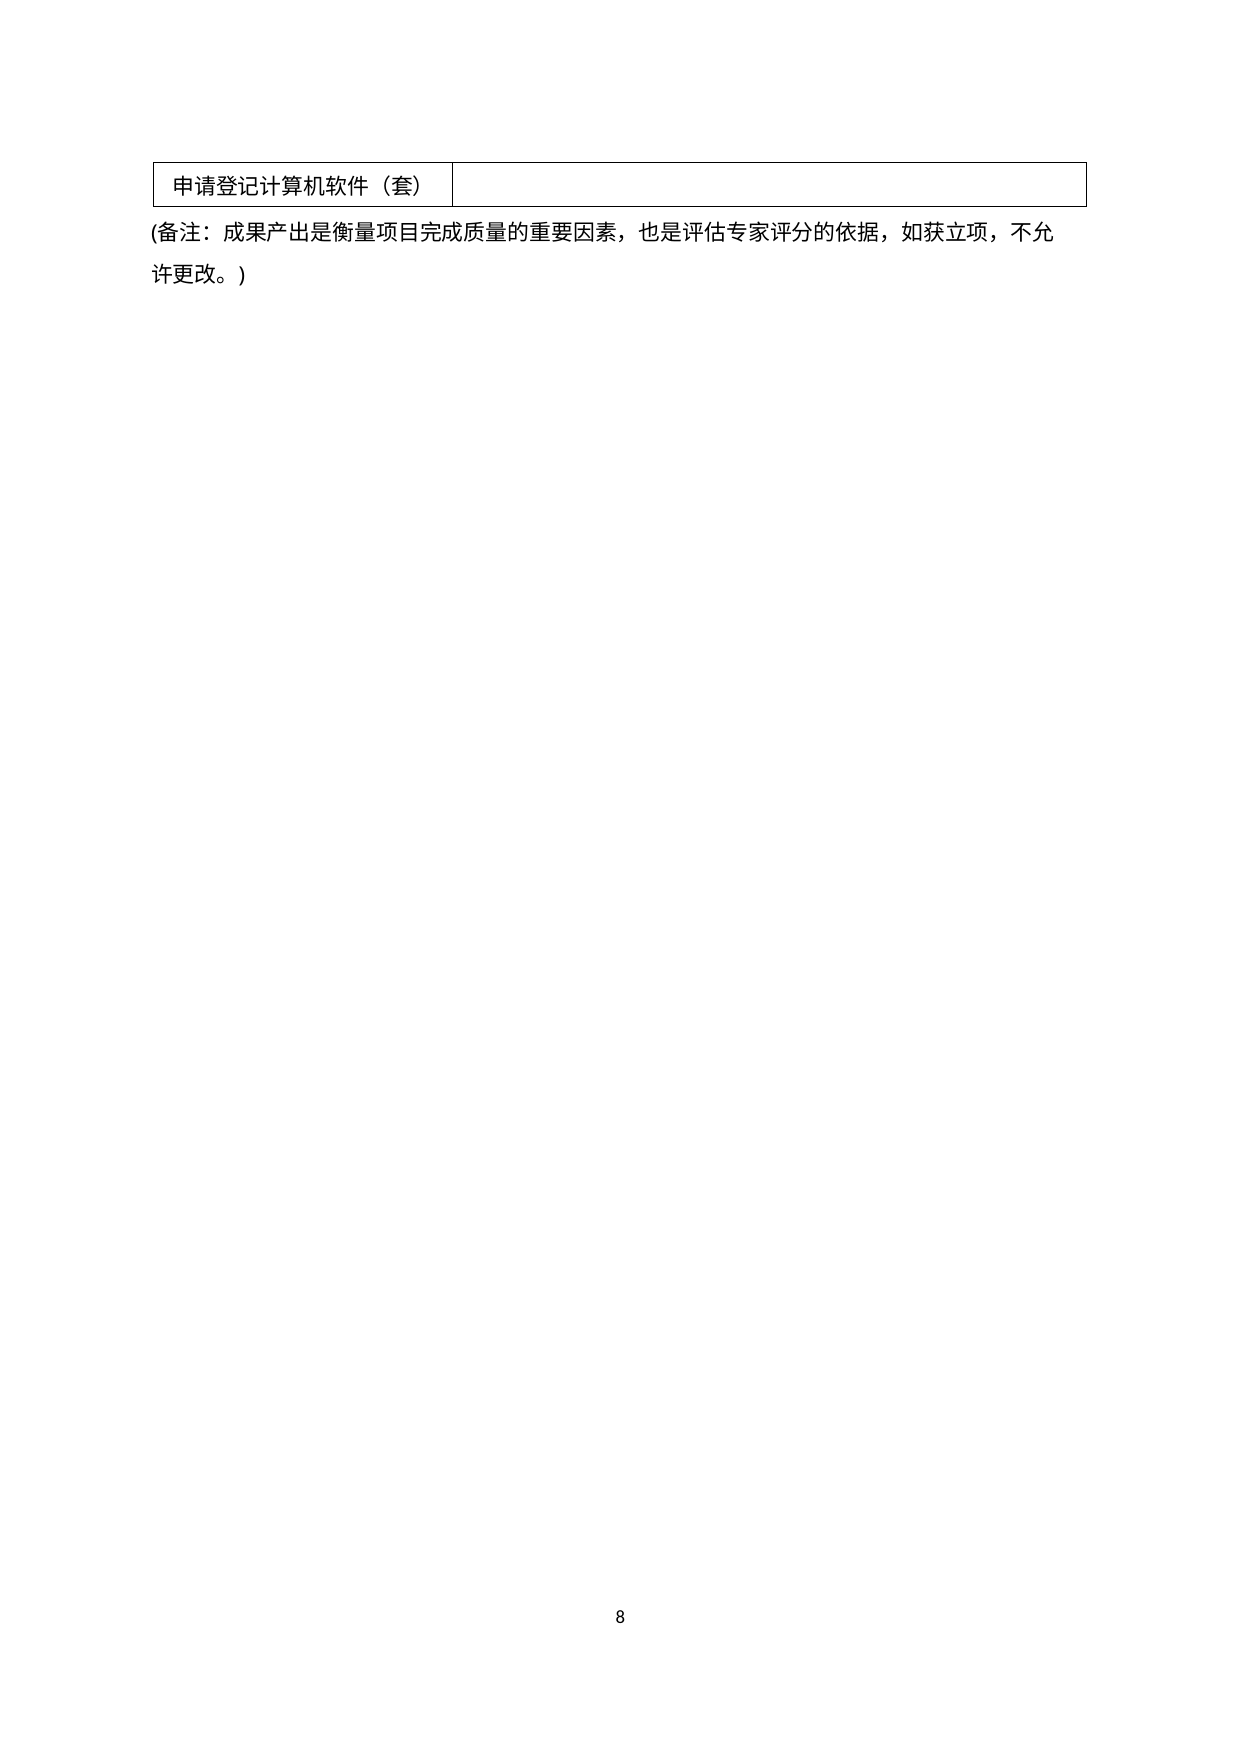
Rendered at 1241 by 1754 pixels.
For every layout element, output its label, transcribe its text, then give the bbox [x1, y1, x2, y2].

table_cell [453, 163, 1086, 206]
table_cell 申请登记计算机软件（套） [154, 163, 452, 206]
text (备注：成果产出是衡量项目完成质量的重要因素，也是评估专家评分的依据，如获立项，不允许更改。) [151, 207, 1057, 290]
